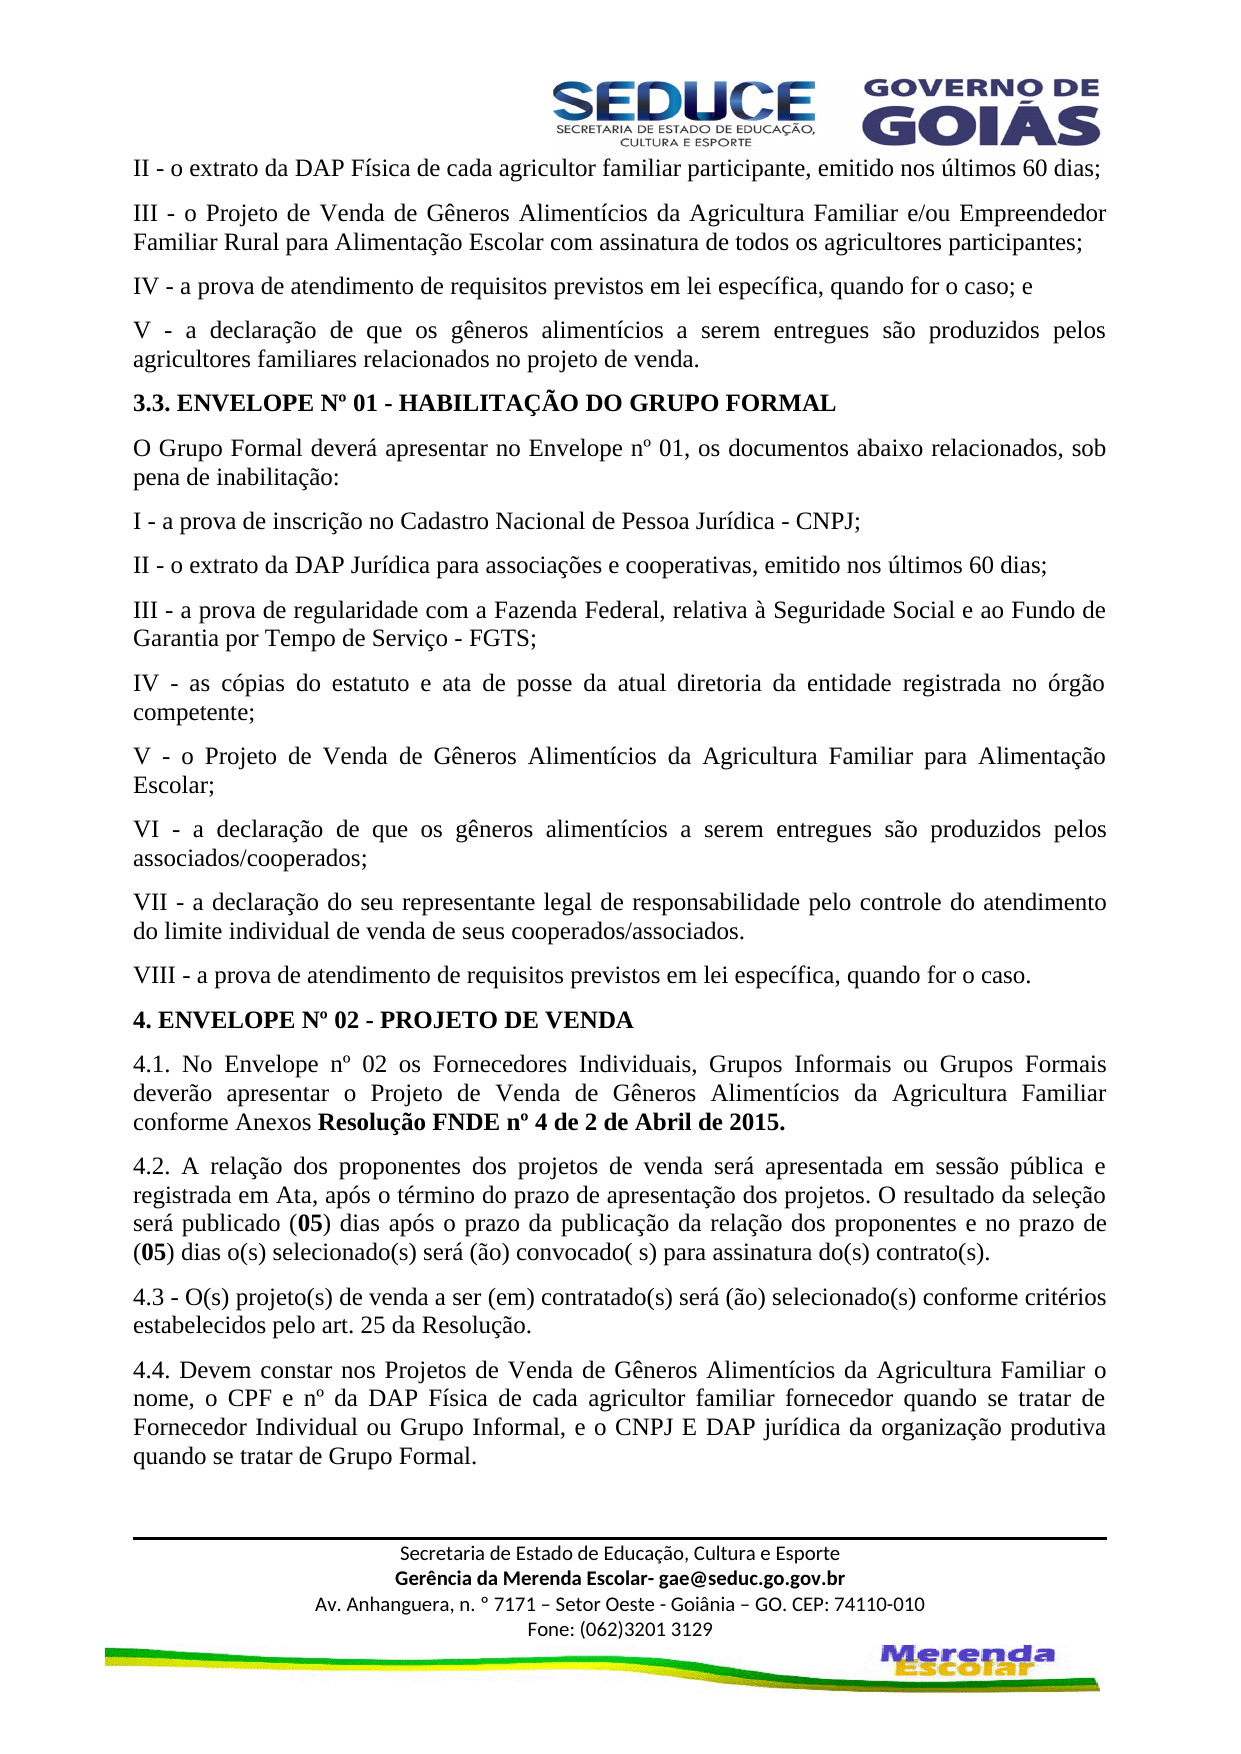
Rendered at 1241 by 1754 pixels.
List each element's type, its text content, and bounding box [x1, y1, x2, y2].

text III - a prova de regularidade com a Fazenda Federal, relativa à Seguridade Social e ao Fundo de Garantia por Tempo de Serviço - FGTS; [133, 595, 1107, 652]
text 3.3. ENVELOPE Nº 01 - HABILITAÇÃO DO GRUPO FORMAL [133, 388, 1107, 417]
text 4.3 - O(s) projeto(s) de venda a ser (em) contratado(s) será (ão) selecionado(s) conforme critérios estabelecidos pelo art. 25 da Resolução. [133, 1282, 1107, 1339]
text V - o Projeto de Venda de Gêneros Alimentícios da Agricultura Familiar para Alimentação Escolar; [133, 741, 1107, 798]
text VI - a declaração de que os gêneros alimentícios a serem entregues são produzidos pelos associados/cooperados; [133, 814, 1107, 872]
text O Grupo Formal deverá apresentar no Envelope nº 01, os documentos abaixo relacionados, sob pena de inabilitação: [133, 433, 1107, 490]
text 4.1. No Envelope nº 02 os Fornecedores Individuais, Grupos Informais ou Grupos Formais deverão apresentar o Projeto de Venda de Gêneros Alimentícios da Agricultura Familiar conforme Anexos Resolução FNDE nº 4 de 2 de Abril de 2015. [133, 1049, 1107, 1135]
text IV - as cópias do estatuto e ata de posse da atual diretoria da entidade registrada no órgão competente; [133, 668, 1107, 725]
text VII - a declaração do seu representante legal de responsabilidade pelo controle do atendimento do limite individual de venda de seus cooperados/associados. [133, 887, 1107, 945]
text IV - a prova de atendimento de requisitos previstos em lei específica, quando for o caso; e [133, 271, 1107, 300]
text II - o extrato da DAP Física de cada agricultor familiar participante, emitido nos últimos 60 dias; [133, 153, 1107, 182]
text II - o extrato da DAP Jurídica para associações e cooperativas, emitido nos últimos 60 dias; [133, 550, 1107, 579]
text VIII - a prova de atendimento de requisitos previstos em lei específica, quando for o caso. [133, 960, 1107, 989]
text 4.4. Devem constar nos Projetos de Venda de Gêneros Alimentícios da Agricultura Familiar o nome, o CPF e nº da DAP Física de cada agricultor familiar fornecedor quando se tratar de Fornecedor Individual ou Grupo Informal, e o CNPJ E DAP jurídica da organização produtiva quando se tratar de Grupo Formal. [133, 1355, 1107, 1470]
text III - o Projeto de Venda de Gêneros Alimentícios da Agricultura Familiar e/ou Empreendedor Familiar Rural para Alimentação Escolar com assinatura de todos os agricultores participantes; [133, 198, 1107, 255]
text V - a declaração de que os gêneros alimentícios a serem entregues são produzidos pelos agricultores familiares relacionados no projeto de venda. [133, 315, 1107, 373]
text I - a prova de inscrição no Cadastro Nacional de Pessoa Jurídica - CNPJ; [133, 506, 1107, 535]
picture [552, 73, 1108, 154]
text 4.2. A relação dos proponentes dos projetos de venda será apresentada em sessão pública e registrada em Ata, após o término do prazo de apresentação dos projetos. O resultado da seleção será publicado (05) dias após o prazo da publicação da relação dos proponentes e no prazo de (05) dias o(s) selecionado(s) será (ão) convocado( s) para assinatura do(s) contrato(s). [133, 1151, 1107, 1266]
text 4. ENVELOPE Nº 02 - PROJETO DE VENDA [133, 1005, 1107, 1033]
